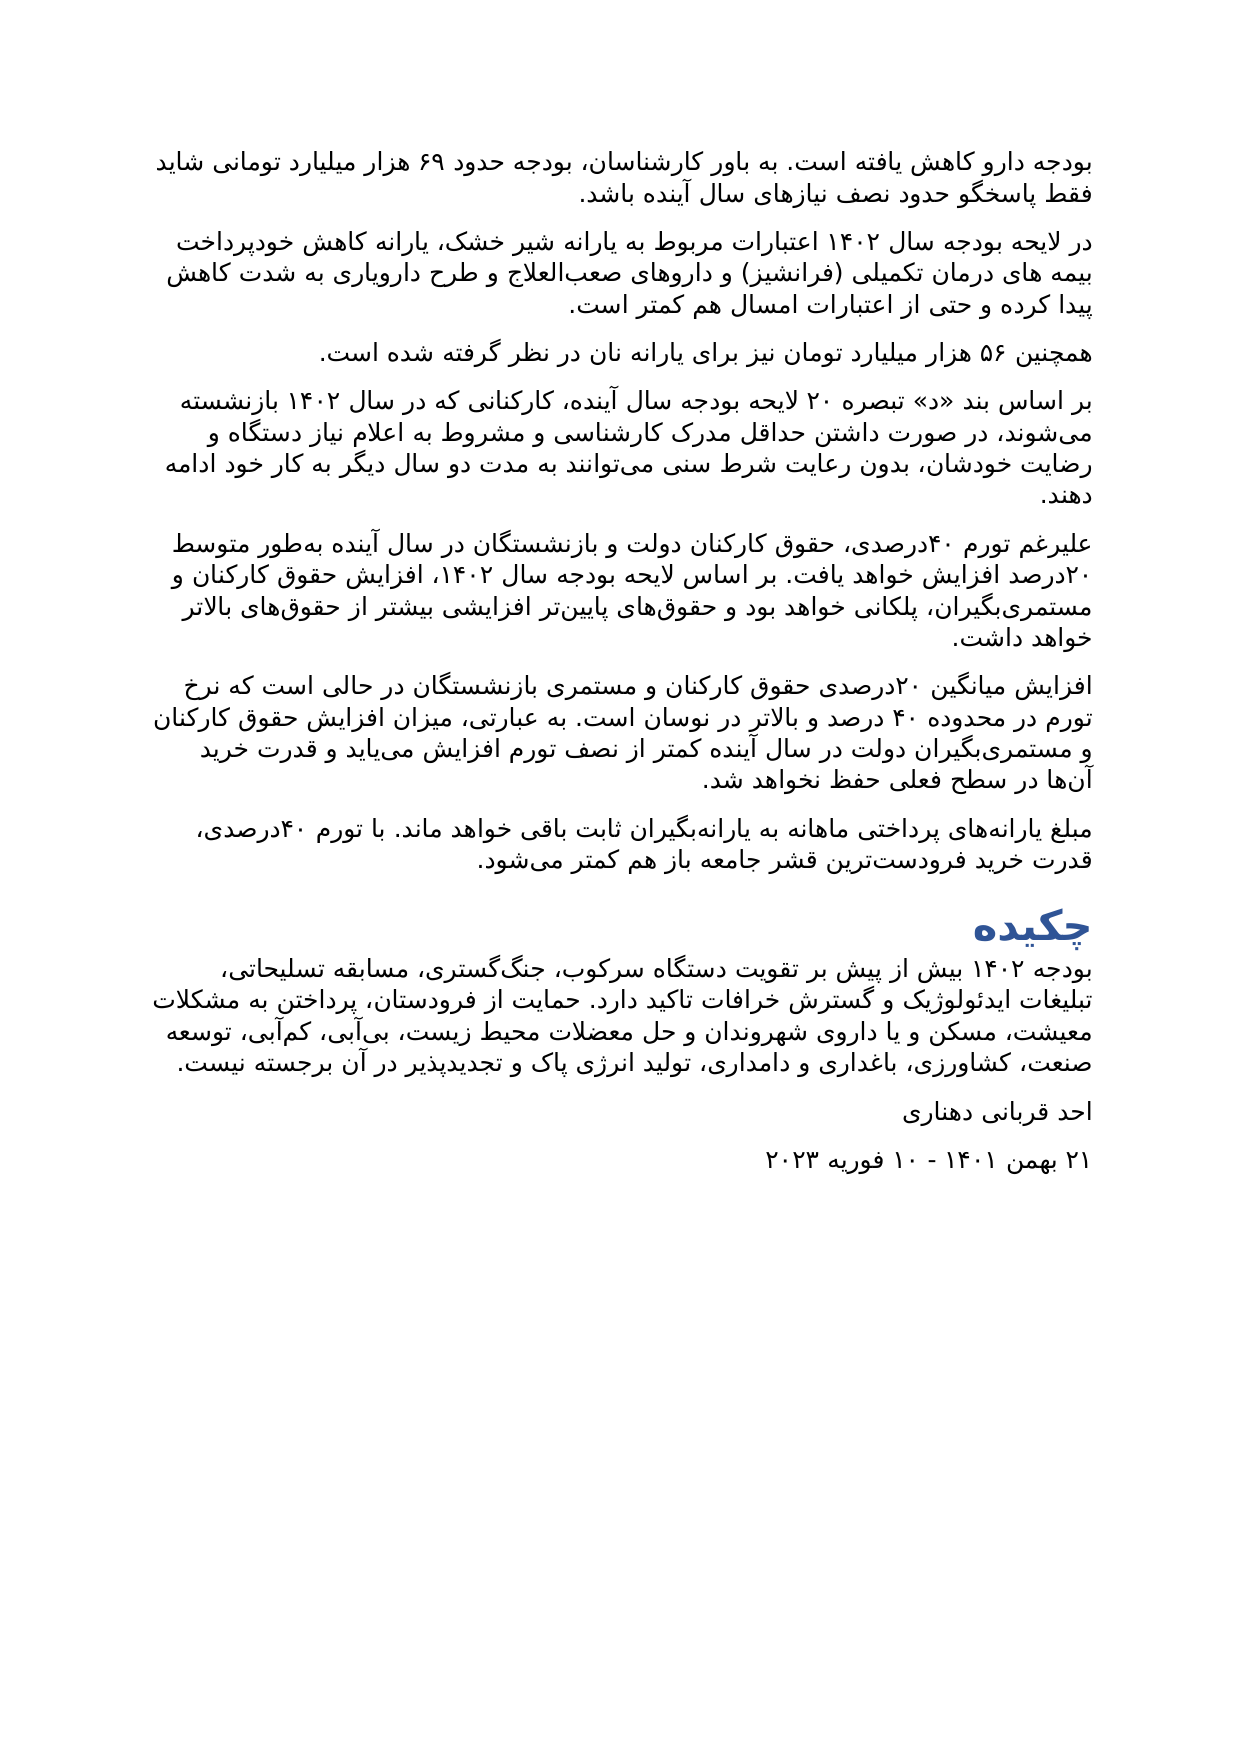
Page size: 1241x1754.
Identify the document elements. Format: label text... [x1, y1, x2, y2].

text احد قربانی دهناری [148, 1097, 1093, 1126]
text افزایش میانگین ۲۰درصدی حقوق کارکنان و مستمری‌ بازنشستگان در حالی است که نرخ تورم در محدوده ۴۰ درصد و بالاتر در نوسان است. به عبارتی، میزان افزایش حقوق کارکنان و مستمری‌بگیران دولت در سال آینده کمتر از نصف تورم افزایش می‌یاید و قدرت خرید آن‌ها در سطح فعلی حفظ نخواهد شد. [148, 671, 1093, 795]
subtitle چکیده [148, 902, 1093, 950]
text مبلغ یارانه‌های پرداختی ماهانه به یارانه‌بگیران ثابت باقی خواهد ماند. با تورم ۴۰درصدی، قدرت خرید فرودست‌ترین قشر جامعه باز هم کمتر می‌شود. [148, 814, 1093, 874]
text همچنین ۵۶ هزار میلیارد تومان نیز برای یارانه نان در نظر گرفته شده است. [148, 338, 1093, 367]
text بر اساس بند «د» تبصره ۲۰ لایحه بودجه سال آینده، کارکنانی که در سال ۱۴۰۲ بازنشسته می‌شوند، در صورت داشتن حداقل مدرک کارشناسی و مشروط به اعلام نیاز دستگاه و رضایت خودشان، بدون رعایت شرط سنی می‌توانند به مدت دو سال دیگر به کار خود ادامه دهند. [148, 386, 1093, 510]
text در لایحه بودجه سال ۱۴۰۲ اعتبارات مربوط به یارانه شیر خشک، یارانه کاهش خودپرداخت بیمه های درمان تکمیلی (فرانشیز) و داروهای صعب‌العلاج و طرح دارویاری به شدت کاهش پیدا کرده و حتی از اعتبارات امسال هم کمتر است. [148, 227, 1093, 319]
text بودجه دارو کاهش یافته است. به باور کارشناسان، بودجه حدود ۶۹ هزار میلیارد تومانی شاید فقط پاسخگو حدود نصف نیازهای سال آینده باشد. [148, 148, 1093, 208]
text علیرغم تورم ۴۰درصدی، حقوق کارکنان دولت و بازنشستگان در سال آینده به‌طور متوسط ۲۰درصد افزایش خواهد یافت. بر اساس لایحه بودجه سال ۱۴۰۲، افزایش حقوق کارکنان و مستمری‌بگیران، پلکانی خواهد بود و حقوق‌های پایین‌تر افزایشی بیشتر از حقوق‌های بالاتر خواهد داشت. [148, 529, 1093, 652]
text ۲۱ بهمن ۱۴۰۱ - ۱۰ فوریه ۲۰۲۳ [148, 1145, 1093, 1174]
text بودجه ۱۴۰۲ بیش از پیش بر تقویت دستگاه سرکوب، جنگ‌گستری، مسابقه تسلیحاتی، تبلیغات ایدئولوژیک و گسترش خرافات تاکید دارد. حمایت از فرودستان، پرداختن به مشکلات معیشت، مسکن و یا داروی شهروندان و حل معضلات محیط زیست، بی‌آبی، کم‌آبی، توسعه صنعت، کشاورزی، باغداری و دامداری، تولید انرژی پاک و تجدیدپذیر در آن برجسته نیست. [148, 954, 1093, 1078]
